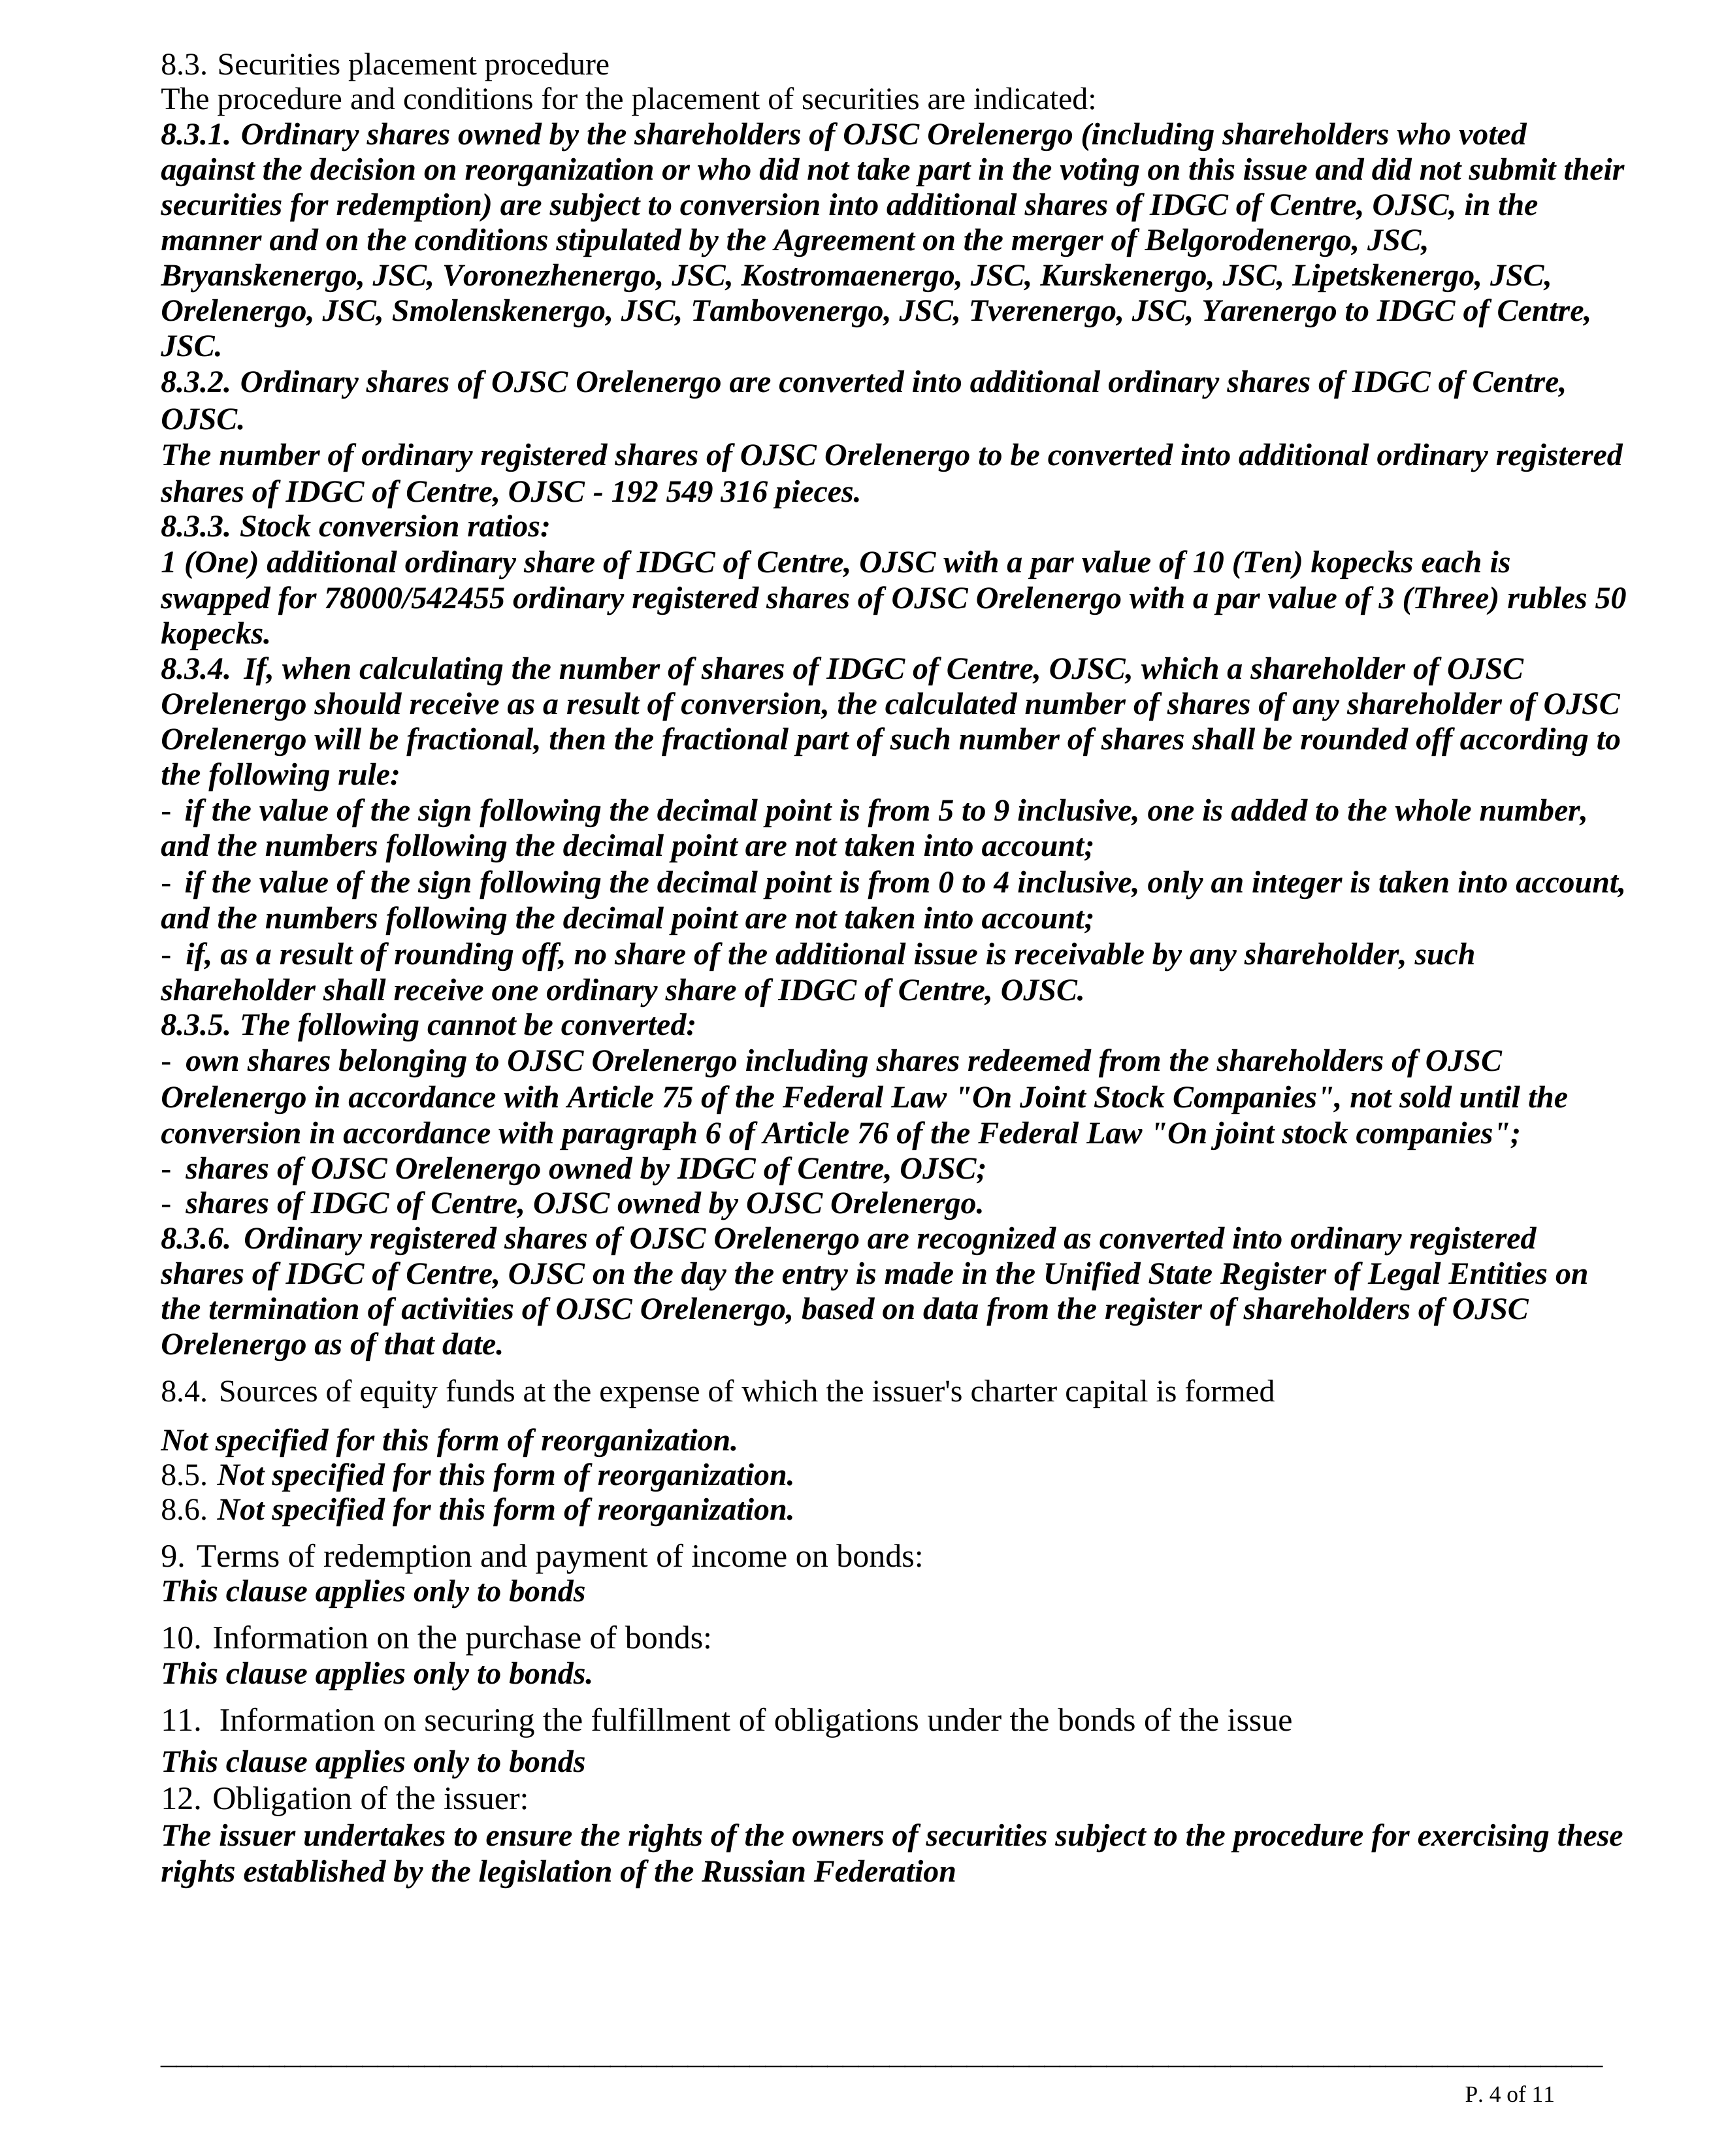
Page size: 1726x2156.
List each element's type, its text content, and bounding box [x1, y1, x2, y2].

list The following cannot be converted: [161, 1007, 1629, 1042]
list Information on the purchase of bonds: [161, 1620, 1629, 1656]
list Ordinary registered shares of OJSC Orelenergo are recognized as converted into ordinary registered shares of IDGC of Centre, OJSC on the day the entry is made in the Unified State Register of Legal Entities on the termination of activities of OJSC Orelenergo, based on data from the register of shareholders of OJSC Orelenergo as of that date. [161, 1220, 1629, 1362]
list shares of IDGC of Centre, OJSC owned by OJSC Orelenergo. [161, 1186, 1629, 1220]
text The procedure and conditions for the placement of securities are indicated: [161, 82, 1629, 116]
list if the value of the sign following the decimal point is from 0 to 4 inclusive, only an integer is taken into account, and the numbers following the decimal point are not taken into account; [161, 864, 1629, 936]
text This clause applies only to bonds [161, 1574, 1629, 1609]
list Obligation of the issuer: [161, 1780, 1629, 1817]
list Sources of equity funds at the expense of which the issuer's charter capital is formed [161, 1373, 1629, 1409]
list Stock conversion ratios: [161, 509, 1629, 544]
text 1 (One) additional ordinary share of IDGC of Centre, OJSC with a par value of 10 (Ten) kopecks each is swapped for 78000/542455 ordinary registered shares of OJSC Orelenergo with a par value of 3 (Three) rubles 50 kopecks. [161, 544, 1629, 651]
list Information on securing the fulfillment of obligations under the bonds of the issue [161, 1697, 1629, 1739]
text This clause applies only to bonds. [161, 1656, 1629, 1691]
list Ordinary shares owned by the shareholders of OJSC Orelenergo (including shareholders who voted against the decision on reorganization or who did not take part in the voting on this issue and did not submit their securities for redemption) are subject to conversion into additional shares of IDGC of Centre, OJSC, in the manner and on the conditions stipulated by the Agreement on the merger of Belgorodenergo, JSC, Bryanskenergo, JSC, Voronezhenergo, JSC, Kostromaenergo, JSC, Kurskenergo, JSC, Lipetskenergo, JSC, Orelenergo, JSC, Smolenskenergo, JSC, Tambovenergo, JSC, Tverenergo, JSC, Yarenergo to IDGC of Centre, JSC. [161, 116, 1629, 363]
list if, as a result of rounding off, no share of the additional issue is receivable by any shareholder, such shareholder shall receive one ordinary share of IDGC of Centre, OJSC. [161, 936, 1629, 1007]
list Ordinary shares of OJSC Orelenergo are converted into additional ordinary shares of IDGC of Centre, OJSC. [161, 363, 1629, 436]
text Not specified for this form of reorganization. [161, 1423, 1629, 1458]
text The number of ordinary registered shares of OJSC Orelenergo to be converted into additional ordinary registered shares of IDGC of Centre, OJSC - 192 549 316 pieces. [161, 436, 1629, 509]
list If, when calculating the number of shares of IDGC of Centre, OJSC, which a shareholder of OJSC Orelenergo should receive as a result of conversion, the calculated number of shares of any shareholder of OJSC Orelenergo will be fractional, then the fractional part of such number of shares shall be rounded off according to the following rule: [161, 651, 1629, 792]
list Not specified for this form of reorganization. [161, 1458, 1629, 1492]
list Securities placement procedure [161, 47, 1629, 82]
text The issuer undertakes to ensure the rights of the owners of securities subject to the procedure for exercising these rights established by the legislation of the Russian Federation [161, 1817, 1629, 1889]
list shares of OJSC Orelenergo owned by IDGC of Centre, OJSC; [161, 1151, 1629, 1186]
text This clause applies only to bonds [161, 1739, 1629, 1780]
list if the value of the sign following the decimal point is from 5 to 9 inclusive, one is added to the whole number, and the numbers following the decimal point are not taken into account; [161, 792, 1629, 864]
list own shares belonging to OJSC Orelenergo including shares redeemed from the shareholders of OJSC Orelenergo in accordance with Article 75 of the Federal Law "On Joint Stock Companies", not sold until the conversion in accordance with paragraph 6 of Article 76 of the Federal Law "On joint stock companies"; [161, 1042, 1629, 1151]
list Not specified for this form of reorganization. [161, 1492, 1629, 1527]
list Terms of redemption and payment of income on bonds: [161, 1538, 1629, 1574]
